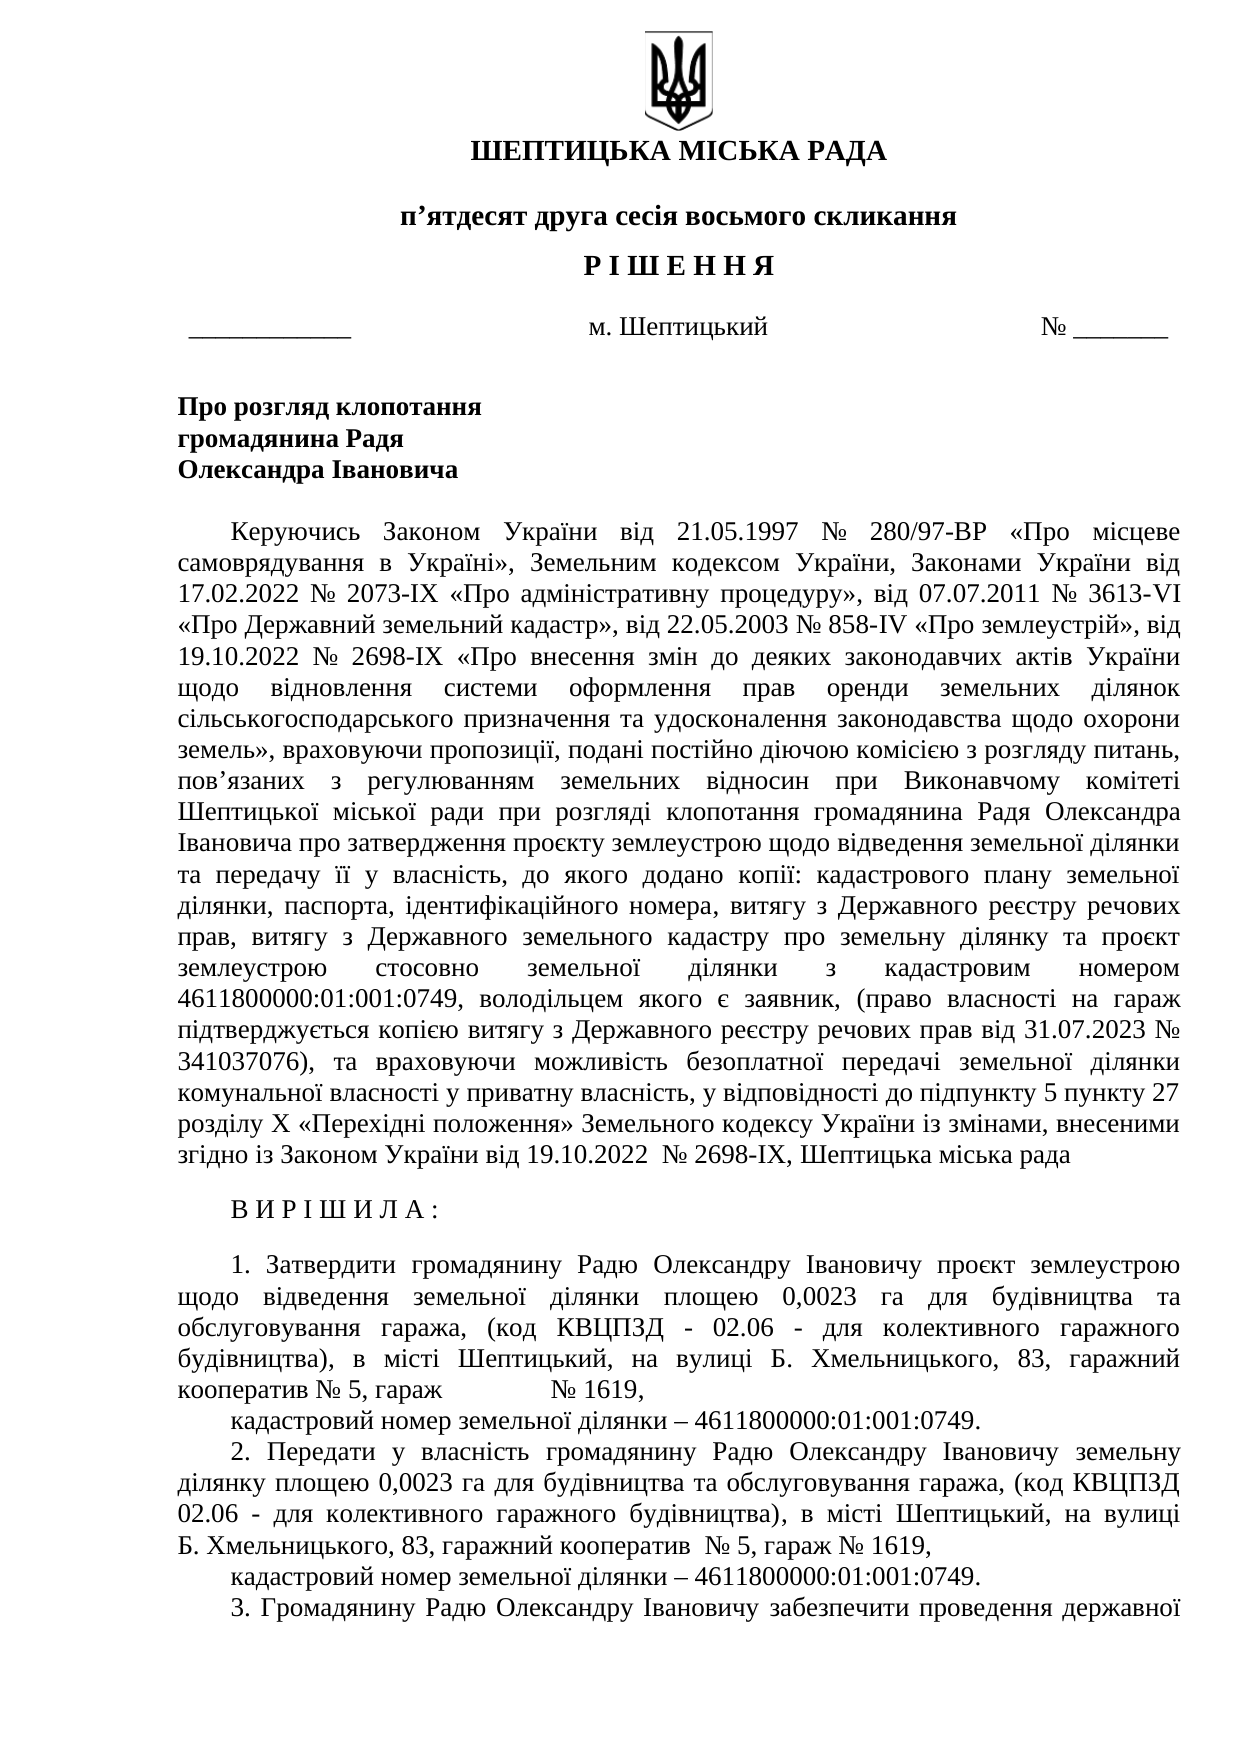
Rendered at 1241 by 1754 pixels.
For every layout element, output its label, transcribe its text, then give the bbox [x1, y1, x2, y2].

text В И Р I Ш И Л А : [177, 1193, 1181, 1224]
text Про розгляд клопотання [177, 391, 1181, 422]
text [177, 1591, 1181, 1622]
text 1. Затвердити громадянину Радю Олександру Івановичу проєкт землеустрою щодо відведення земельної ділянки площею 0,0023 га для будівництва та обслуговування гаража, (код КВЦПЗД - 02.06 - для колективного гаражного будівництва), в місті Шептицький, на вулиці Б. Хмельницького, 83, гаражний кооператив № 5, гараж № 1619, [177, 1248, 1181, 1404]
text Керуючись Законом України вiд 21.05.1997 № 280/97-ВР «Про мiсцеве самоврядування в Українi», Земельним кодексом України, Законами України від 17.02.2022 № 2073-IX «Про адміністративну процедуру», вiд 07.07.2011 № 3613-VI «Про Державний земельний кадастр», вiд 22.05.2003 № 858-IV «Про землеустрiй», від 19.10.2022 № 2698-IX «Про внесення змін до деяких законодавчих актів України щодо відновлення системи оформлення прав оренди земельних ділянок сільськогосподарського призначення та удосконалення законодавства щодо охорони земель», враховуючи пропозиції, подані постiйно дiючою комiсiєю з розгляду питань, пов’язаних з регулюванням земельних вiдносин при Виконавчому комiтетi Шептицької мiської ради при розгляді клопотання громадянина Радя Олександра Івановича про затвердження проєкту землеустрою щодо відведення земельної ділянки та передачу її у власність, до якого додано копії: кадастрового плану земельної ділянки, паспорта, ідентифікаційного номера, витягу з Державного реєстру речових прав, витягу з Державного земельного кадастру про земельну ділянку та проєкт землеустрою стосовно земельної ділянки з кадастровим номером 4611800000:01:001:0749, володільцем якого є заявник, (право власності на гараж підтверджується копією витягу з Державного реєстру речових прав від 31.07.2023 № 341037076), та враховуючи можливість безоплатної передачі земельної ділянки комунальної власності у приватну власність, у відповідності до підпункту 5 пункту 27 розділу Х «Перехідні положення» Земельного кодексу України із змінами, внесеними згідно із Законом України від 19.10.2022 № 2698-ІХ, Шептицька мiська рада [177, 515, 1181, 1169]
text Олександра Івановича [177, 453, 1181, 484]
text 2. Передати у власність громадянину Радю Олександру Івановичу земельну дiлянку площею 0,0023 га для будівництва та обслуговування гаража, (код КВЦПЗД 02.06 - для колективного гаражного будівництва), в місті Шептицький, на вулиці Б. Хмельницького, 83, гаражний кооператив № 5, гараж № 1619, [177, 1435, 1181, 1560]
table_header ШЕПТИЦЬКА МІСЬКА РАДА п’ятдесят друга сесія восьмого скликання Р І Ш Е Н Н Я [177, 133, 1180, 341]
picture [643, 31, 712, 128]
text кадастровий номер земельної дiлянки – 4611800000:01:001:0749. [177, 1560, 1181, 1591]
text кадастровий номер земельної дiлянки – 4611800000:01:001:0749. [177, 1404, 1181, 1435]
text громадянина Радя [177, 422, 1181, 453]
